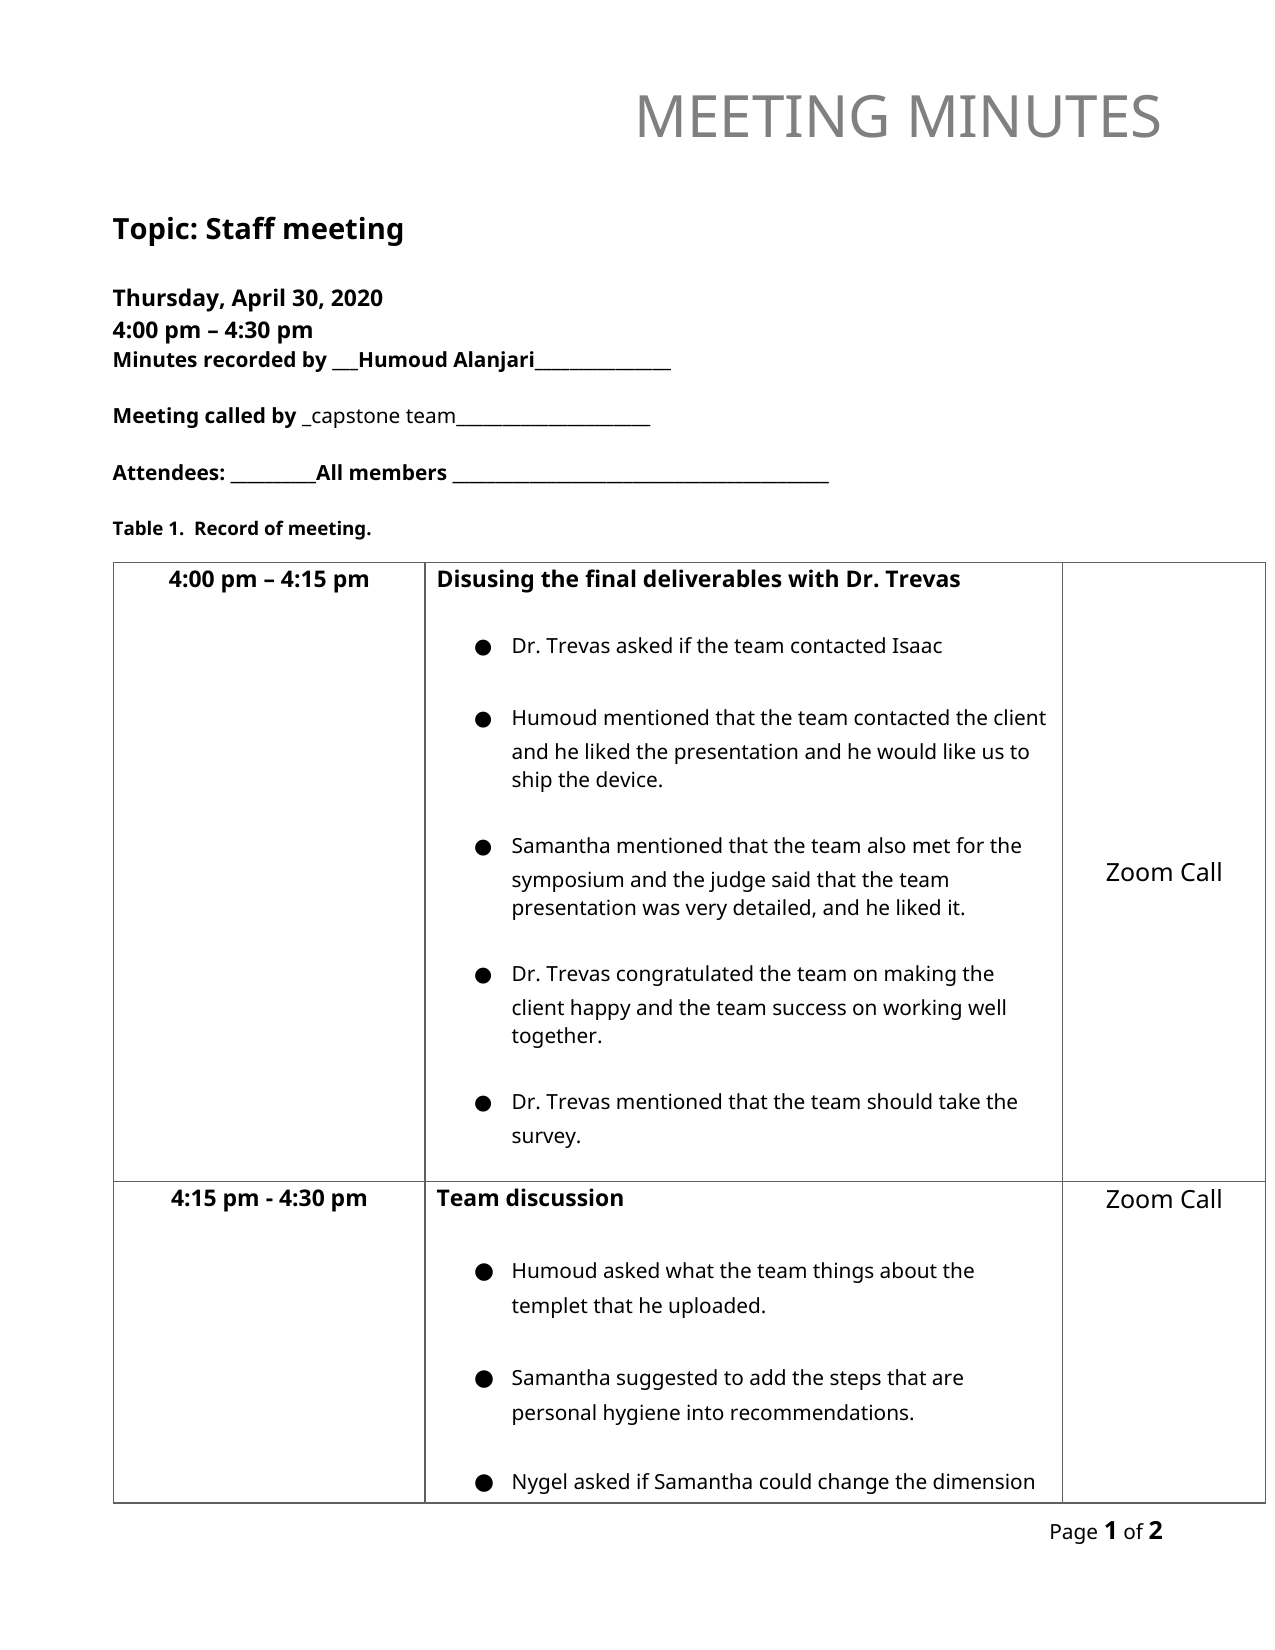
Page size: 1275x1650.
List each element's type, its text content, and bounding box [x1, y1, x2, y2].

table_header 4:00 pm – 4:15 pm [114, 563, 424, 1181]
table_header Disusing the final deliverables with Dr. Trevas Dr. Trevas asked if the team contacted Isaac Humoud mentioned that the team contacted the client and he liked the presentation and he would like us to ship the device. Samantha mentioned that the team also met for the symposium and the judge said that the team presentation was very detailed, and he liked it. Dr. Trevas congratulated the team on making the client happy and the team success on working well together. Dr. Trevas mentioned that the team should take the survey. [426, 563, 1062, 1181]
table_cell Zoom Call [1063, 1182, 1265, 1502]
subtitle Thursday, April 30, 2020 [112, 282, 1162, 313]
text Minutes recorded by ___Humoud Alanjari_______________ [112, 345, 1162, 373]
subtitle Topic: Staff meeting [112, 208, 1162, 248]
text Table 1. Record of meeting. [112, 515, 1162, 541]
subtitle 4:00 pm – 4:30 pm [112, 313, 1162, 345]
table_header Zoom Call [1063, 563, 1265, 1181]
table_cell 4:15 pm - 4:30 pm [114, 1182, 424, 1502]
text Attendees: __________All members ____________________________________________ [112, 458, 1162, 487]
title MEETING MINUTES [112, 75, 1162, 154]
text Meeting called by _capstone team_____________________ [112, 402, 1162, 430]
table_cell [426, 1182, 1062, 1502]
